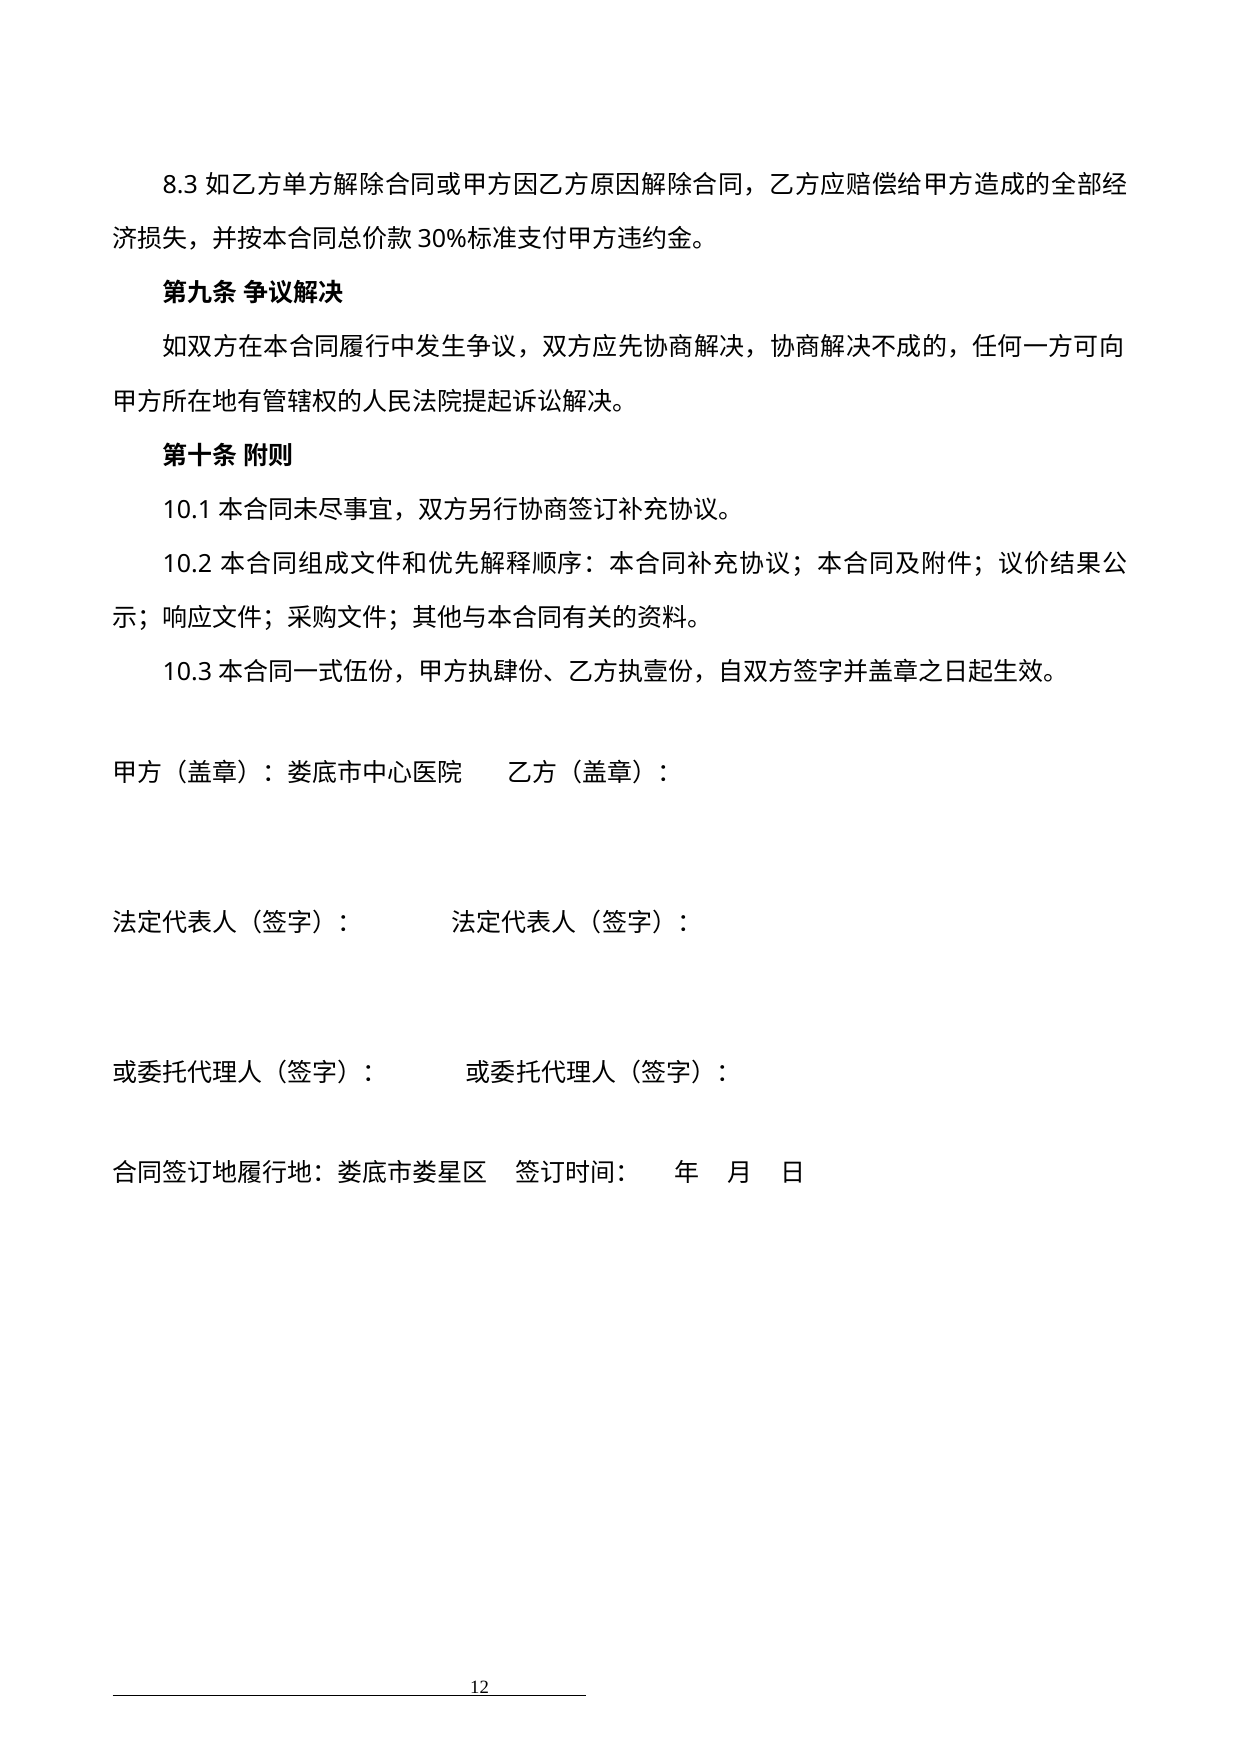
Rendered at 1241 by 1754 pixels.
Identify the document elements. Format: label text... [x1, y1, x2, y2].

list 10.3 本合同一式伍份，甲方执肆份、乙方执壹份，自双方签字并盖章之日起生效。 [112, 637, 1128, 692]
list 10.2 本合同组成文件和优先解释顺序：本合同补充协议；本合同及附件；议价结果公示；响应文件；采购文件；其他与本合同有关的资料。 [112, 529, 1128, 637]
list 或委托代理人（签字）： 或委托代理人（签字）： [112, 1042, 1128, 1092]
list 法定代表人（签字）： 法定代表人（签字）： [112, 892, 1128, 942]
list 10.1 本合同未尽事宜，双方另行协商签订补充协议。 [112, 475, 1128, 529]
list 第十条 附则 [112, 421, 1128, 475]
list 8.3 如乙方单方解除合同或甲方因乙方原因解除合同，乙方应赔偿给甲方造成的全部经济损失，并按本合同总价款30%标准支付甲方违约金。 [112, 150, 1128, 258]
list 第九条 争议解决 [112, 258, 1128, 312]
list 合同签订地履行地：娄底市娄星区 签订时间： 年 月 日 [112, 1142, 1128, 1192]
list 甲方（盖章）：娄底市中心医院 乙方（盖章）： [112, 742, 1128, 792]
list 如双方在本合同履行中发生争议，双方应先协商解决，协商解决不成的，任何一方可向甲方所在地有管辖权的人民法院提起诉讼解决。 [112, 312, 1128, 421]
